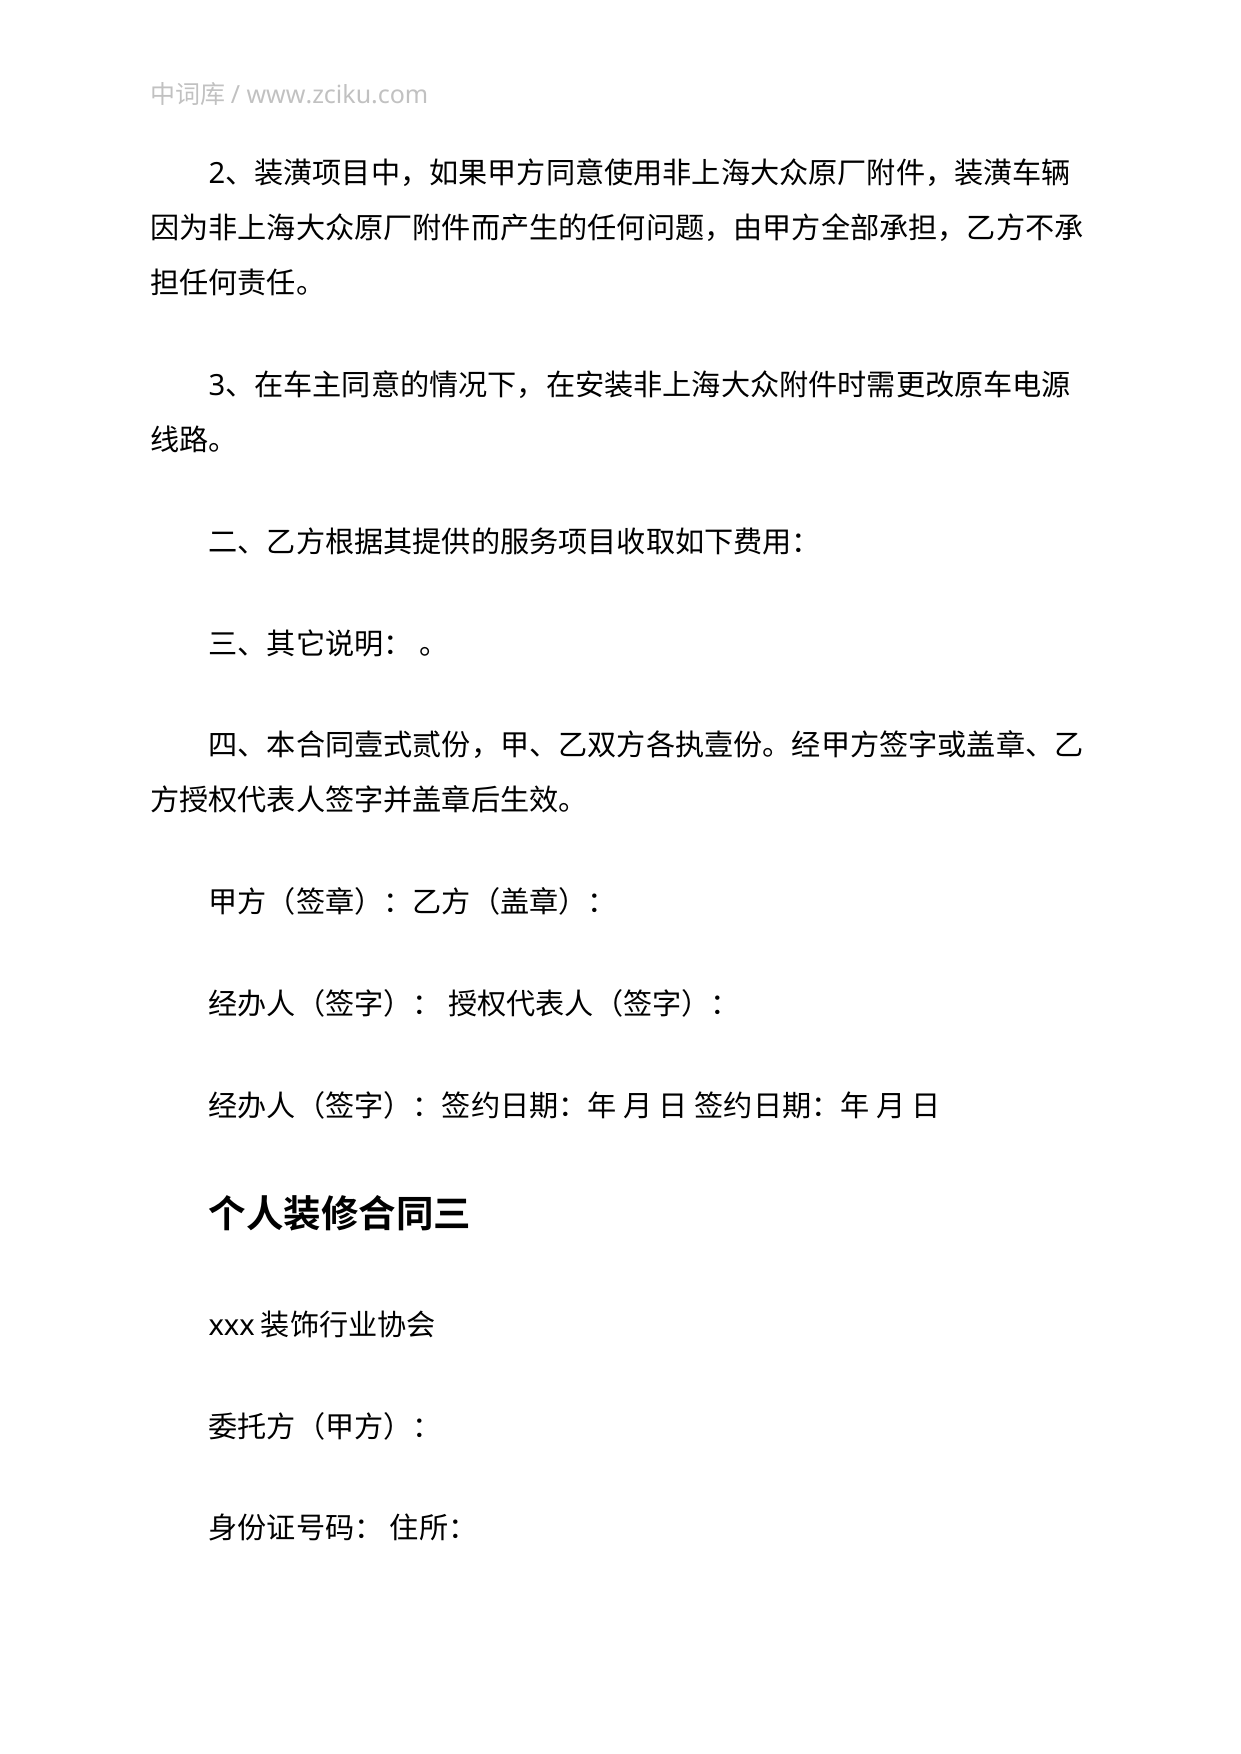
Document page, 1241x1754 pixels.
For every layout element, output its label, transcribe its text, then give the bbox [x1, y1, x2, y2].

text 经办人（签字）： 授权代表人（签字）： [150, 980, 1090, 1023]
text 2、装潢项目中，如果甲方同意使用非上海大众原厂附件，装潢车辆因为非上海大众原厂附件而产生的任何问题，由甲方全部承担，乙方不承担任何责任。 [150, 150, 1090, 302]
text xxx装饰行业协会 [150, 1301, 1090, 1344]
text 甲方（签章）：乙方（盖章）： [150, 879, 1090, 921]
text 三、其它说明： 。 [150, 620, 1090, 662]
text 委托方（甲方）： [150, 1403, 1090, 1446]
text 个人装修合同三 [150, 1184, 1090, 1238]
text 3、在车主同意的情况下，在安装非上海大众附件时需更改原车电源线路。 [150, 362, 1090, 459]
text 身份证号码： 住所： [150, 1505, 1090, 1547]
text 四、本合同壹式贰份，甲、乙双方各执壹份。经甲方签字或盖章、乙方授权代表人签字并盖章后生效。 [150, 722, 1090, 819]
text 经办人（签字）：签约日期：年 月 日 签约日期：年 月 日 [150, 1082, 1090, 1124]
text 二、乙方根据其提供的服务项目收取如下费用： [150, 518, 1090, 561]
